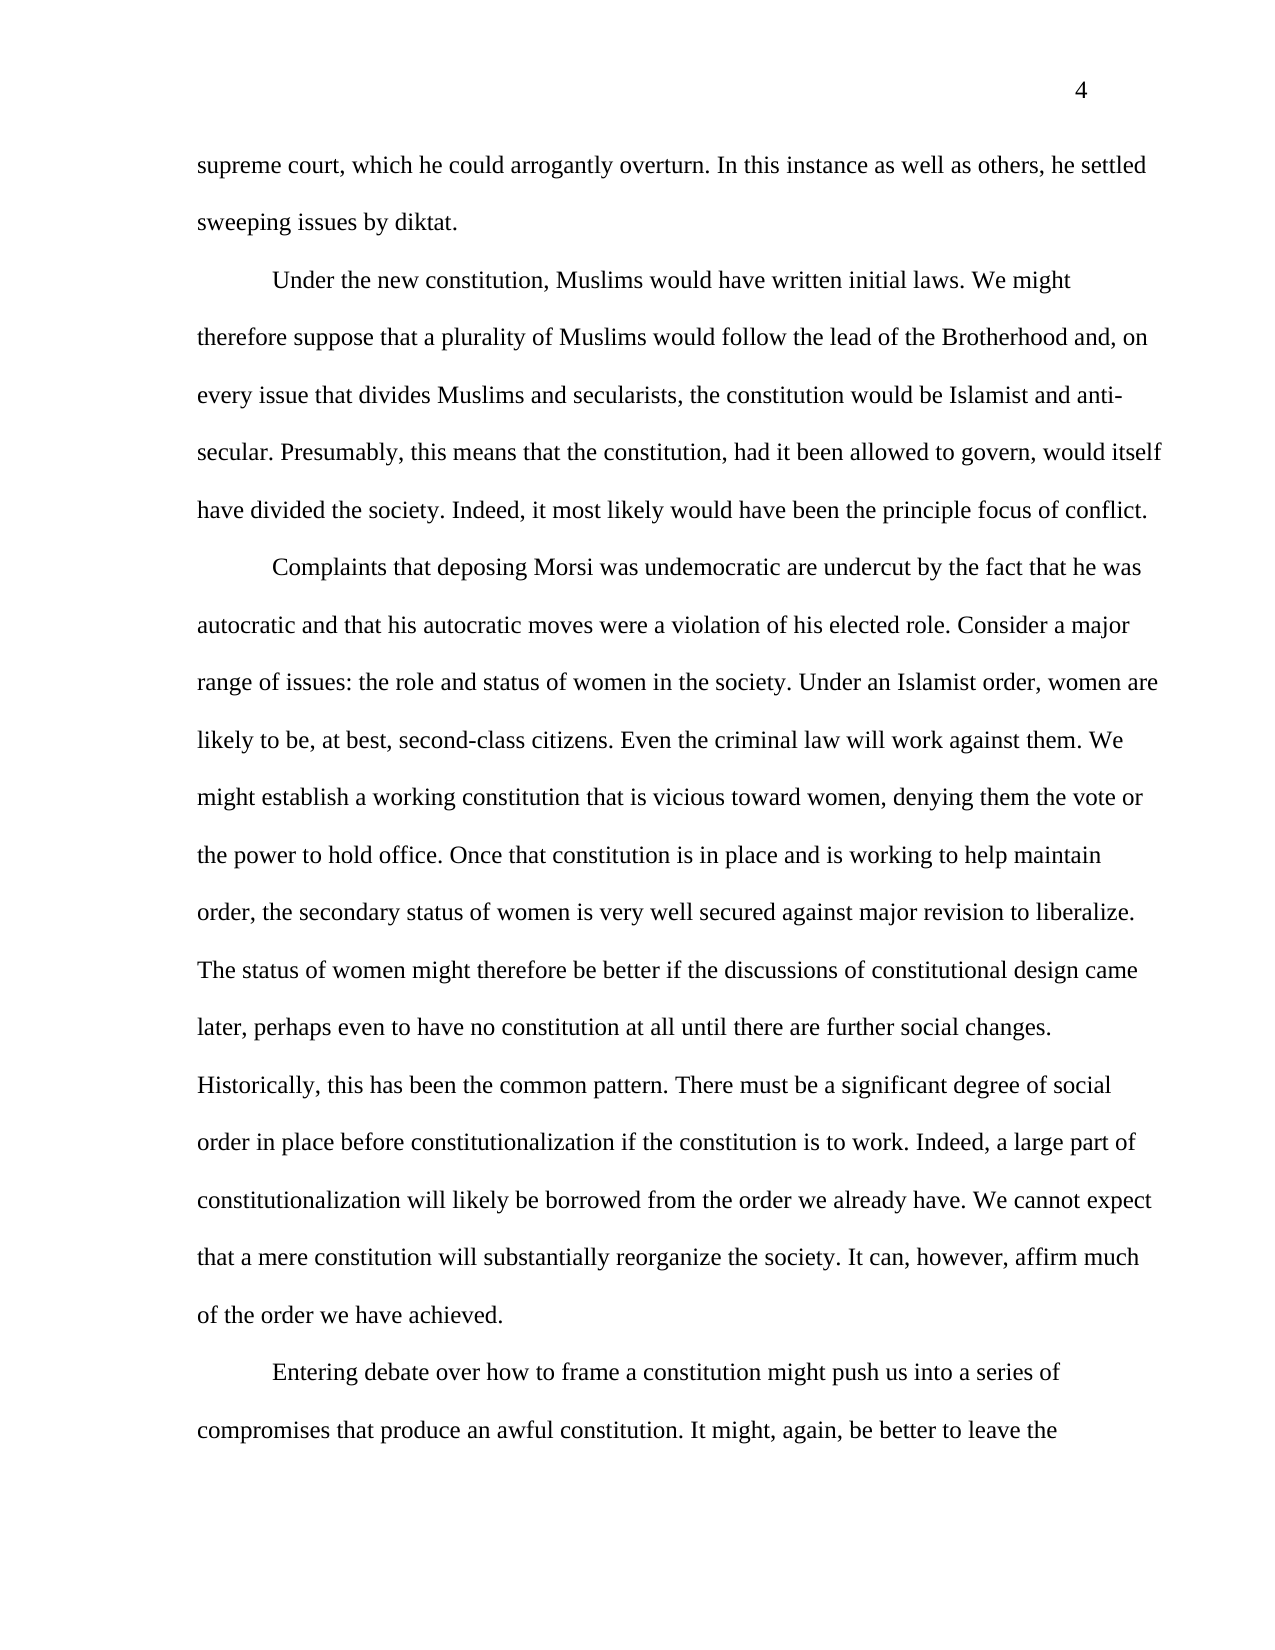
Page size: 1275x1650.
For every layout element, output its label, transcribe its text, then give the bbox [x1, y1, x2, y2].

text Under the new constitution, Muslims would have written initial laws. We might therefore suppose that a plurality of Muslims would follow the lead of the Brotherhood and, on every issue that divides Muslims and secularists, the constitution would be Islamist and anti-secular. Presumably, this means that the constitution, had it been allowed to govern, would itself have divided the society. Indeed, it most likely would have been the principle focus of conflict. [197, 265, 1162, 524]
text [197, 1357, 1162, 1444]
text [197, 150, 1162, 236]
text Complaints that deposing Morsi was undemocratic are undercut by the fact that he was autocratic and that his autocratic moves were a violation of his elected role. Consider a major range of issues: the role and status of women in the society. Under an Islamist order, women are likely to be, at best, second-class citizens. Even the criminal law will work against them. We might establish a working constitution that is vicious toward women, denying them the vote or the power to hold office. Once that constitution is in place and is working to help maintain order, the secondary status of women is very well secured against major revision to liberalize. The status of women might therefore be better if the discussions of constitutional design came later, perhaps even to have no constitution at all until there are further social changes. Historically, this has been the common pattern. There must be a significant degree of social order in place before constitutionalization if the constitution is to work. Indeed, a large part of constitutionalization will likely be borrowed from the order we already have. We cannot expect that a mere constitution will substantially reorganize the society. It can, however, affirm much of the order we have achieved. [197, 552, 1162, 1329]
